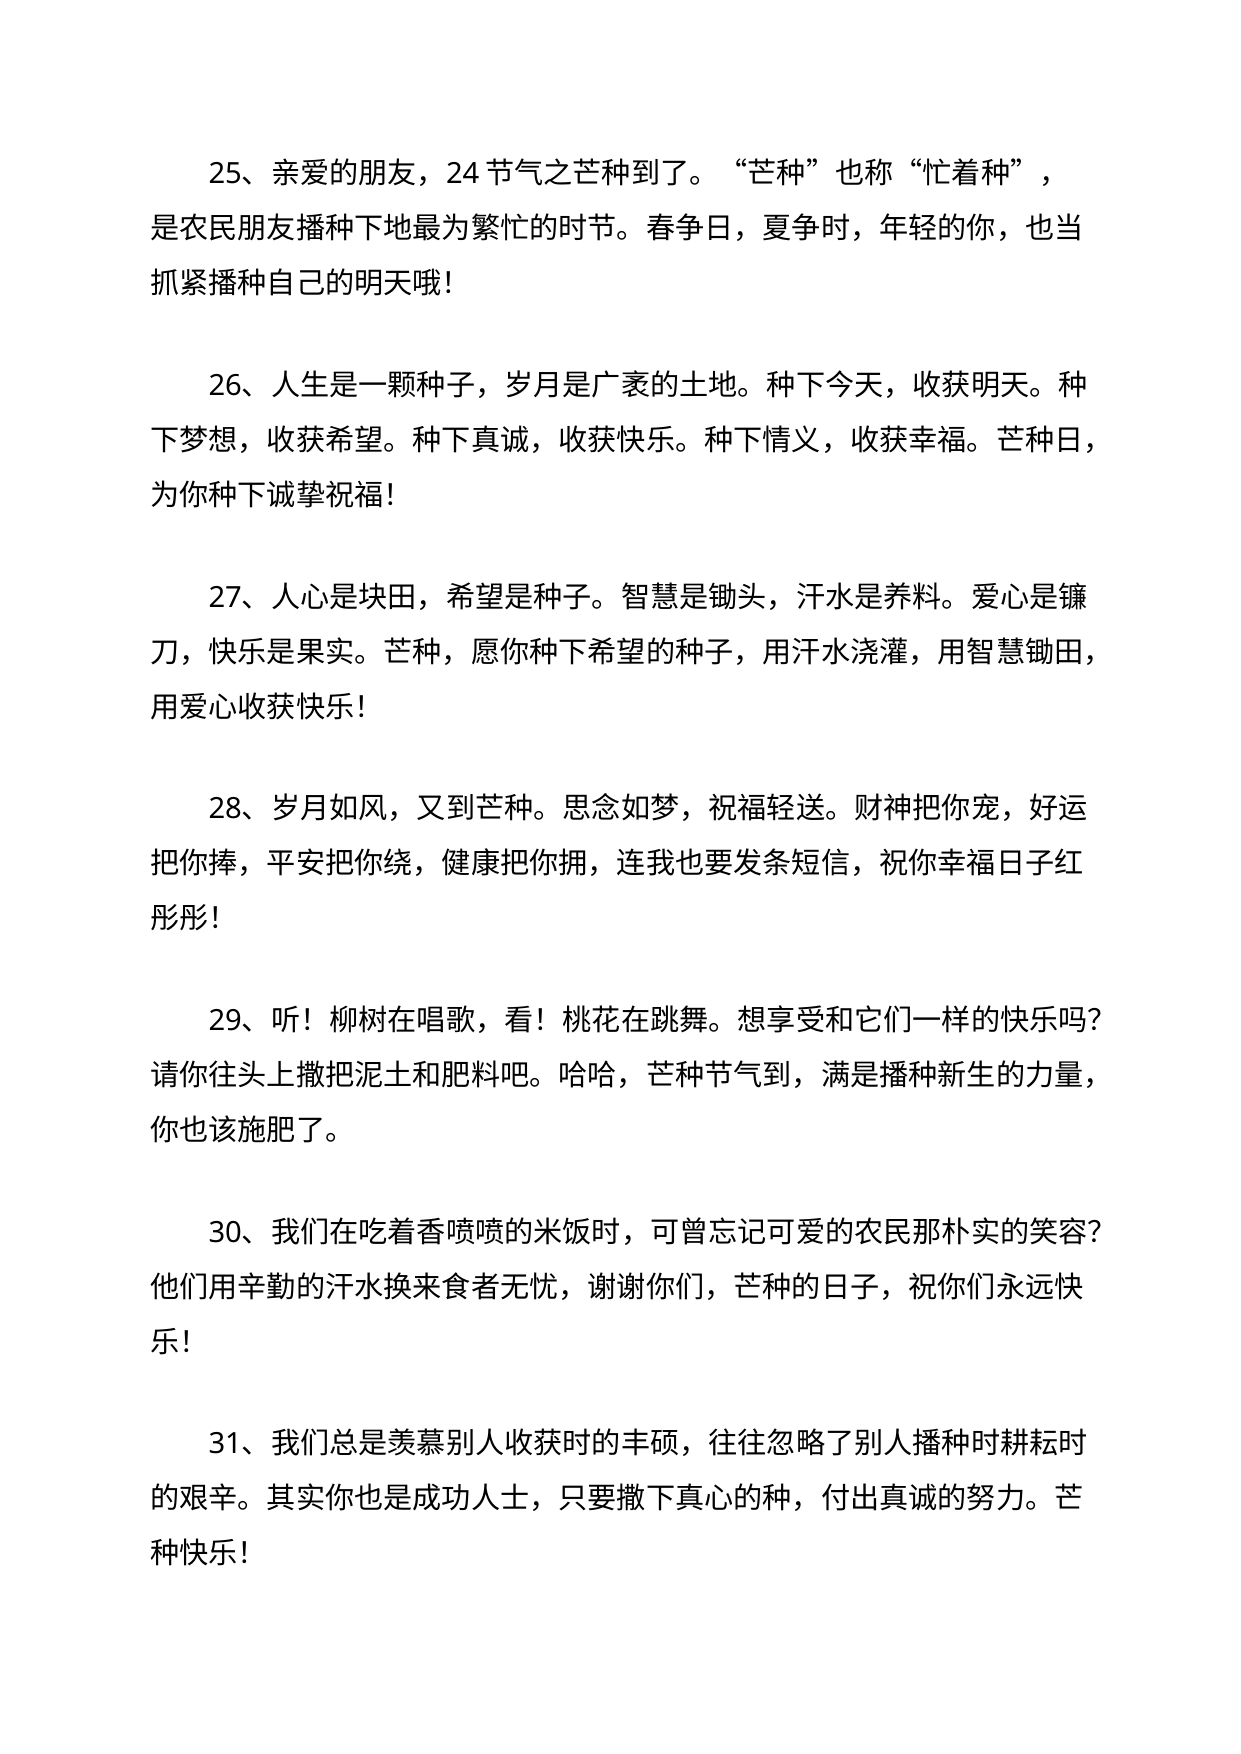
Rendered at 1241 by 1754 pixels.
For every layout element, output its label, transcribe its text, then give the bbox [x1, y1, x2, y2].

text 27、人心是块田，希望是种子。智慧是锄头，汗水是养料。爱心是镰刀，快乐是果实。芒种，愿你种下希望的种子，用汗水浇灌，用智慧锄田，用爱心收获快乐！ [150, 573, 1090, 726]
text 30、我们在吃着香喷喷的米饭时，可曾忘记可爱的农民那朴实的笑容？他们用辛勤的汗水换来食者无忧，谢谢你们，芒种的日子，祝你们永远快乐！ [150, 1208, 1090, 1361]
text 31、我们总是羡慕别人收获时的丰硕，往往忽略了别人播种时耕耘时的艰辛。其实你也是成功人士，只要撒下真心的种，付出真诚的努力。芒种快乐！ [150, 1420, 1090, 1572]
text 26、人生是一颗种子，岁月是广袤的土地。种下今天，收获明天。种下梦想，收获希望。种下真诚，收获快乐。种下情义，收获幸福。芒种日，为你种下诚挚祝福！ [150, 362, 1090, 514]
text 25、亲爱的朋友，24节气之芒种到了。“芒种”也称“忙着种”，是农民朋友播种下地最为繁忙的时节。春争日，夏争时，年轻的你，也当抓紧播种自己的明天哦！ [150, 150, 1090, 302]
text 29、听！柳树在唱歌，看！桃花在跳舞。想享受和它们一样的快乐吗？请你往头上撒把泥土和肥料吧。哈哈，芒种节气到，满是播种新生的力量，你也该施肥了。 [150, 997, 1090, 1149]
text 28、岁月如风，又到芒种。思念如梦，祝福轻送。财神把你宠，好运把你捧，平安把你绕，健康把你拥，连我也要发条短信，祝你幸福日子红彤彤！ [150, 785, 1090, 937]
